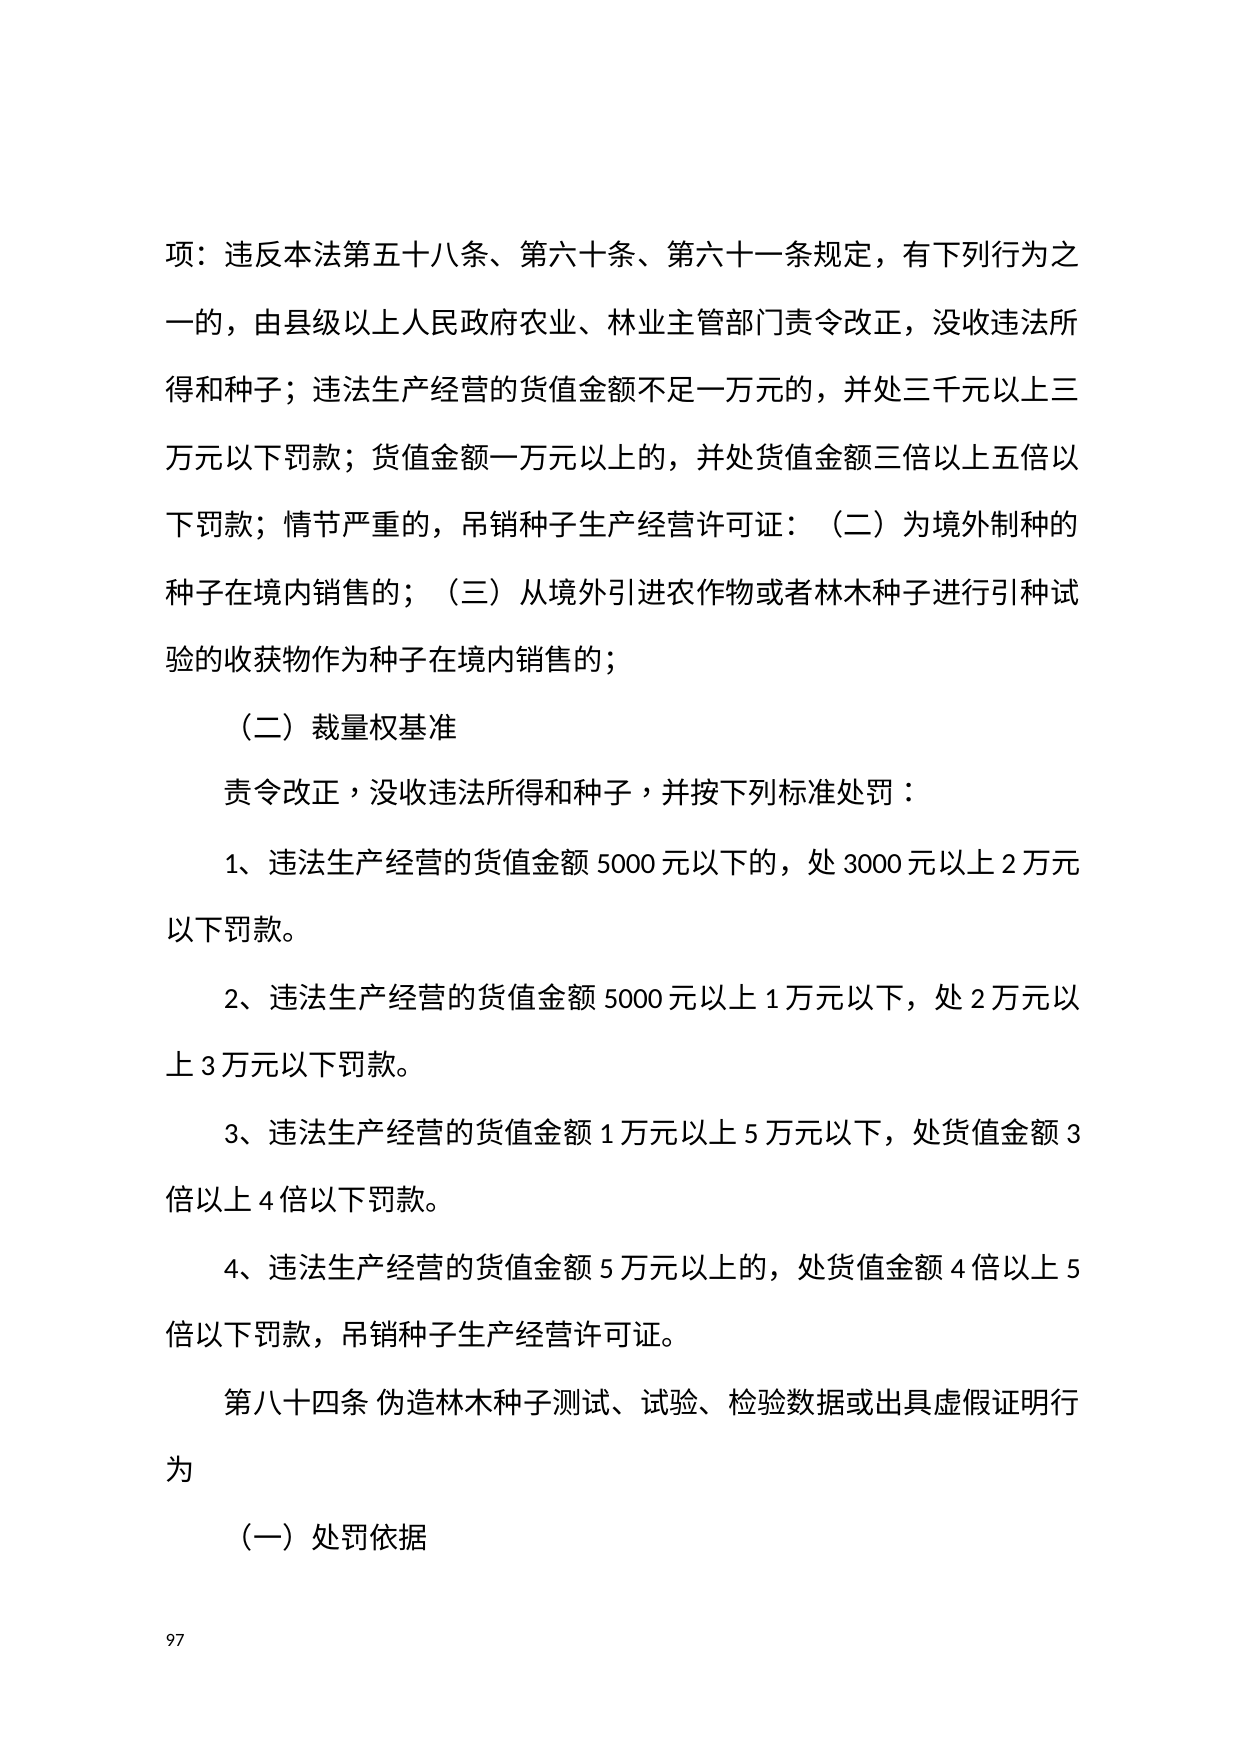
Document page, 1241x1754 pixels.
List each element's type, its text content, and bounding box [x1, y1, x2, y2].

text （二）裁量权基准 [165, 692, 1081, 759]
text 第八十四条 伪造林木种子测试、试验、检验数据或出具虚假证明行为 [165, 1367, 1081, 1502]
text （一）处罚依据 [165, 1502, 1081, 1569]
text 4、违法生产经营的货值金额5万元以上的，处货值金额4倍以上5倍以下罚款，吊销种子生产经营许可证。 [165, 1232, 1081, 1367]
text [165, 219, 1081, 692]
text 责令改正，没收违法所得和种子，并按下列标准处罚： [165, 759, 1081, 827]
text 3、违法生产经营的货值金额1万元以上5万元以下，处货值金额3倍以上4倍以下罚款。 [165, 1097, 1081, 1232]
text 2、违法生产经营的货值金额5000元以上1万元以下，处2万元以上3万元以下罚款。 [165, 962, 1081, 1097]
text 1、违法生产经营的货值金额5000元以下的，处3000元以上2万元以下罚款。 [165, 827, 1081, 962]
